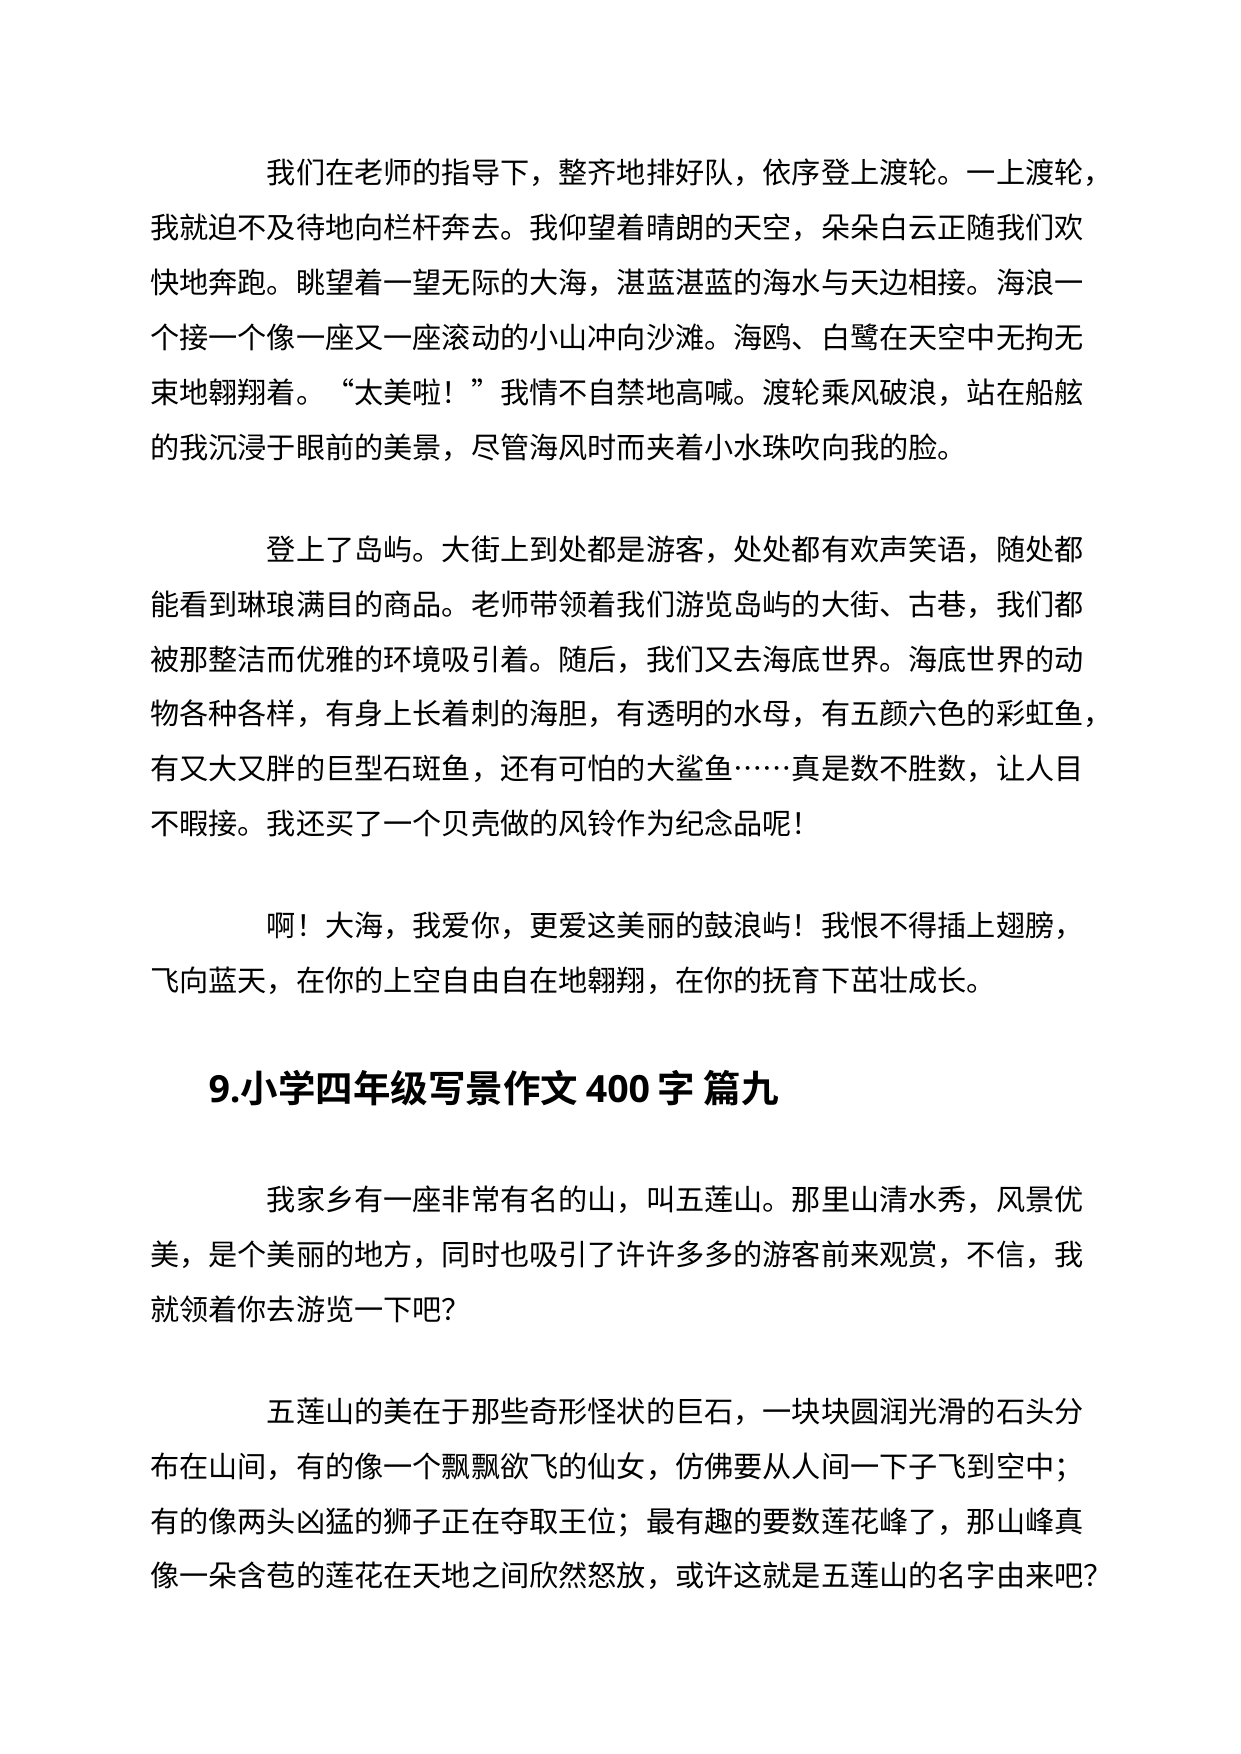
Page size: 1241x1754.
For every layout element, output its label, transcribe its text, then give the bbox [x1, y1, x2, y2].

text 登上了岛屿。大街上到处都是游客，处处都有欢声笑语，随处都能看到琳琅满目的商品。老师带领着我们游览岛屿的大街、古巷，我们都被那整洁而优雅的环境吸引着。随后，我们又去海底世界。海底世界的动物各种各样，有身上长着刺的海胆，有透明的水母，有五颜六色的彩虹鱼，有又大又胖的巨型石斑鱼，还有可怕的大鲨鱼……真是数不胜数，让人目不暇接。我还买了一个贝壳做的风铃作为纪念品呢！ [150, 526, 1090, 843]
text 我家乡有一座非常有名的山，叫五莲山。那里山清水秀，风景优美，是个美丽的地方，同时也吸引了许许多多的游客前来观赏，不信，我就领着你去游览一下吧？ [150, 1177, 1090, 1329]
text 9.小学四年级写景作文400字 篇九 [150, 1059, 1090, 1114]
text 啊！大海，我爱你，更爱这美丽的鼓浪屿！我恨不得插上翅膀，飞向蓝天，在你的上空自由自在地翱翔，在你的抚育下茁壮成长。 [150, 902, 1090, 1000]
text 五莲山的美在于那些奇形怪状的巨石，一块块圆润光滑的石头分布在山间，有的像一个飘飘欲飞的仙女，仿佛要从人间一下子飞到空中；有的像两头凶猛的狮子正在夺取王位；最有趣的要数莲花峰了，那山峰真像一朵含苞的莲花在天地之间欣然怒放，或许这就是五莲山的名字由来吧？ [150, 1388, 1090, 1595]
text 我们在老师的指导下，整齐地排好队，依序登上渡轮。一上渡轮，我就迫不及待地向栏杆奔去。我仰望着晴朗的天空，朵朵白云正随我们欢快地奔跑。眺望着一望无际的大海，湛蓝湛蓝的海水与天边相接。海浪一个接一个像一座又一座滚动的小山冲向沙滩。海鸥、白鹭在天空中无拘无束地翱翔着。“太美啦！”我情不自禁地高喊。渡轮乘风破浪，站在船舷的我沉浸于眼前的美景，尽管海风时而夹着小水珠吹向我的脸。 [150, 150, 1090, 467]
